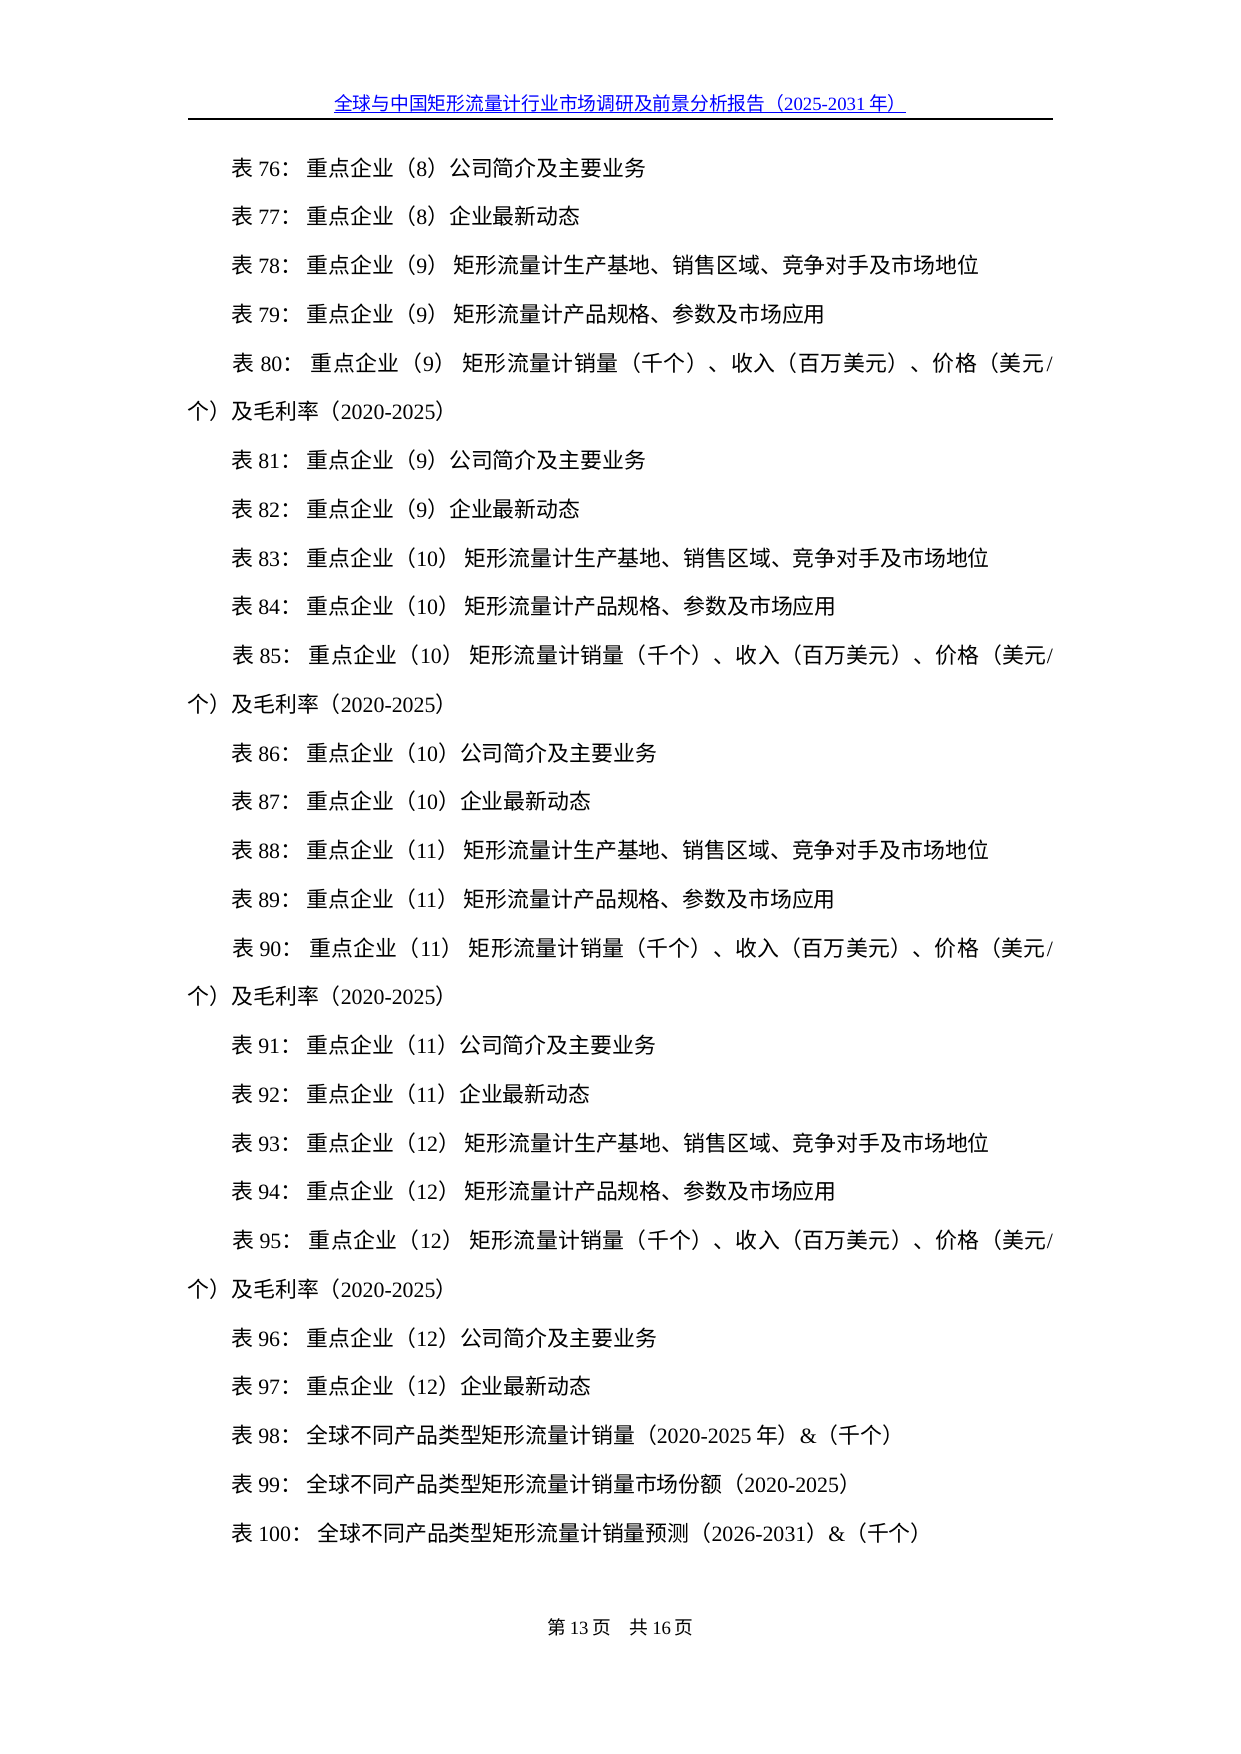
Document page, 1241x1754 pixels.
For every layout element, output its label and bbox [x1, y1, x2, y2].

text [187, 150, 1053, 1548]
